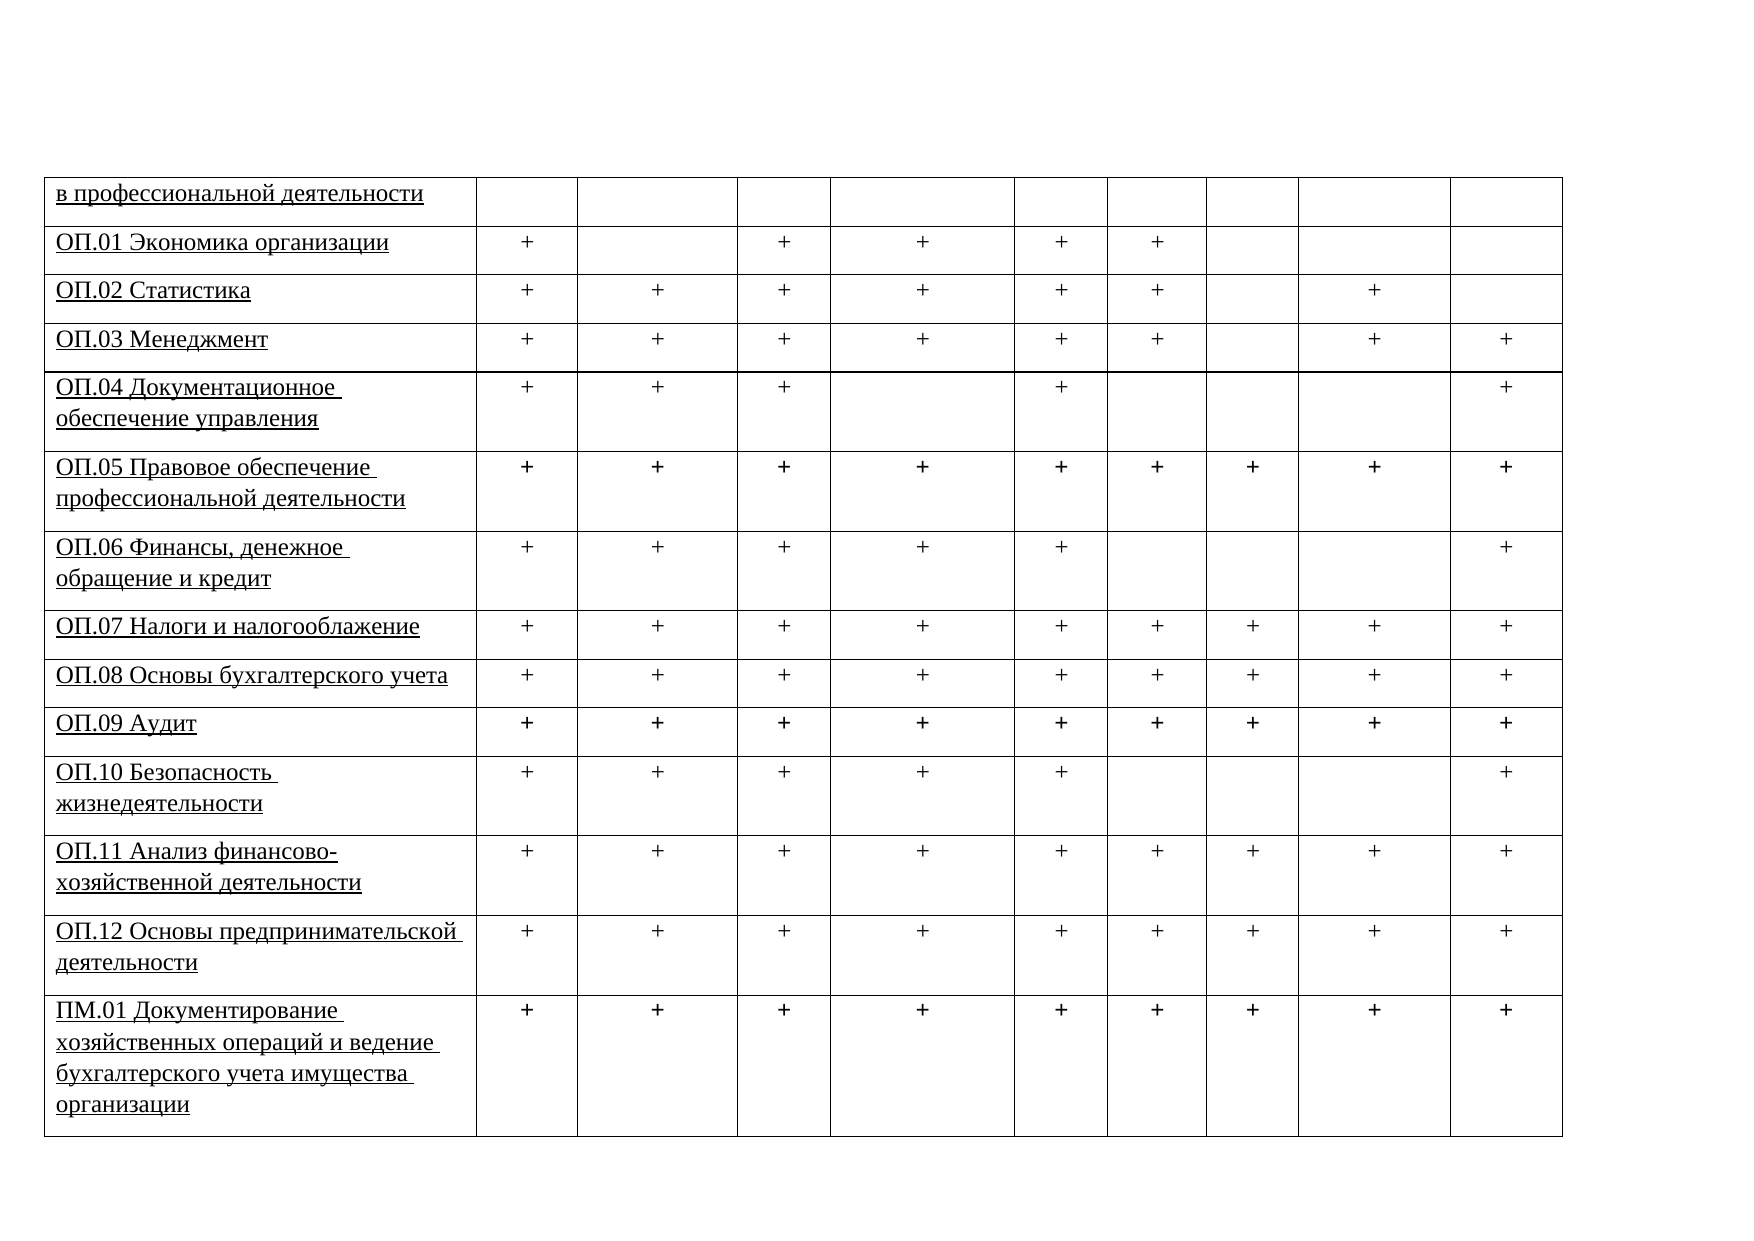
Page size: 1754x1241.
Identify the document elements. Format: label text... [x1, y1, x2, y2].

table_cell [1299, 373, 1450, 451]
table_cell + [578, 708, 737, 756]
table_cell [1207, 532, 1298, 610]
table_cell + [477, 324, 577, 371]
table_cell + [1451, 757, 1562, 835]
table_cell + [738, 660, 830, 707]
table_cell + [1451, 324, 1562, 371]
table_cell + [738, 836, 830, 915]
table_cell [1108, 532, 1206, 610]
table_cell + [1207, 916, 1298, 994]
table_cell + [1299, 324, 1450, 371]
table_cell + [477, 275, 577, 323]
table_cell + [831, 532, 1014, 610]
table_cell ОП.02 Статистика [45, 275, 476, 323]
table_cell + [1015, 373, 1107, 451]
table_cell + [578, 916, 737, 994]
table_cell + [1015, 275, 1107, 323]
table_cell [1207, 227, 1298, 274]
table_cell [1451, 275, 1562, 323]
table_cell + [1299, 916, 1450, 994]
table_cell + [1015, 611, 1107, 659]
table_cell + [1299, 275, 1450, 323]
table_cell + [831, 836, 1014, 915]
table_cell + [1299, 708, 1450, 756]
table_cell + [1451, 708, 1562, 756]
table_cell + [738, 324, 830, 371]
table_cell ОП.05 Правовое обеспечение профессиональной деятельности [45, 452, 476, 531]
table_cell + [1108, 324, 1206, 371]
table_cell + [1299, 660, 1450, 707]
table_cell + [1451, 611, 1562, 659]
table_cell + [477, 178, 577, 226]
table_cell [831, 373, 1014, 451]
table_cell + [578, 452, 737, 531]
table_cell + [578, 373, 737, 451]
table_cell + [1451, 996, 1562, 1136]
table_cell + [738, 178, 830, 226]
table_cell + [1015, 452, 1107, 531]
table_cell + [477, 660, 577, 707]
table_cell + [578, 996, 737, 1136]
table_cell + [578, 757, 737, 835]
table_cell + [738, 275, 830, 323]
table_cell + [1108, 227, 1206, 274]
table_cell + [1207, 611, 1298, 659]
table_cell + [578, 532, 737, 610]
table_cell + [831, 275, 1014, 323]
table_cell + [477, 452, 577, 531]
table_cell + [738, 996, 830, 1136]
table_cell + [831, 916, 1014, 994]
table_cell + [477, 227, 577, 274]
table_cell + [578, 275, 737, 323]
table_cell + [477, 916, 577, 994]
table_cell + [1108, 916, 1206, 994]
table_cell + [1451, 452, 1562, 531]
table_cell + [578, 324, 737, 371]
table_cell + [1015, 757, 1107, 835]
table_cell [45, 178, 476, 226]
table_cell + [831, 757, 1014, 835]
table_cell [1299, 757, 1450, 835]
table_cell ОП.11 Анализ финансово-хозяйственной деятельности [45, 836, 476, 915]
table_cell [1207, 757, 1298, 835]
table_cell ОП.10 Безопасность жизнедеятельности [45, 757, 476, 835]
table_cell + [1299, 611, 1450, 659]
table_cell + [1451, 916, 1562, 994]
table_cell + [1015, 227, 1107, 274]
table_cell + [831, 227, 1014, 274]
table_cell + [477, 996, 577, 1136]
table_cell + [738, 916, 830, 994]
table_cell + [1299, 452, 1450, 531]
table_cell + [831, 660, 1014, 707]
table_cell + [738, 532, 830, 610]
table_cell + [1108, 611, 1206, 659]
table_cell + [738, 757, 830, 835]
table_cell + [578, 611, 737, 659]
table_cell + [1108, 452, 1206, 531]
table_cell + [1015, 996, 1107, 1136]
table_cell + [1108, 275, 1206, 323]
table_cell + [1108, 836, 1206, 915]
table_cell + [1015, 660, 1107, 707]
table_cell + [477, 708, 577, 756]
table_cell [1451, 227, 1562, 274]
table_cell + [831, 996, 1014, 1136]
table_cell + [1108, 660, 1206, 707]
table_cell + [1207, 452, 1298, 531]
table_cell [831, 178, 1014, 226]
table_cell + [738, 373, 830, 451]
table_cell + [1451, 178, 1562, 226]
table_cell [1207, 178, 1298, 226]
table_cell [1108, 178, 1206, 226]
table_cell + [831, 708, 1014, 756]
table_cell ОП.03 Менеджмент [45, 324, 476, 371]
table_cell + [477, 757, 577, 835]
table_cell ОП.08 Основы бухгалтерского учета [45, 660, 476, 707]
table_cell [1207, 275, 1298, 323]
table_cell + [738, 227, 830, 274]
table_cell ОП.09 Аудит [45, 708, 476, 756]
table_cell ПМ.01 Документирование хозяйственных операций и ведение бухгалтерского учета имущества организации [45, 996, 476, 1136]
table_cell + [578, 836, 737, 915]
table_cell [1207, 373, 1298, 451]
table_cell + [1108, 996, 1206, 1136]
table_cell + [1299, 996, 1450, 1136]
table_cell + [1015, 708, 1107, 756]
table_cell + [831, 452, 1014, 531]
table_cell ОП.12 Основы предпринимательской деятельности [45, 916, 476, 994]
table_cell + [1207, 996, 1298, 1136]
table_cell + [578, 178, 737, 226]
table_cell + [477, 836, 577, 915]
table_cell + [1015, 324, 1107, 371]
table_cell + [1015, 916, 1107, 994]
table_cell + [578, 660, 737, 707]
table_cell + [831, 611, 1014, 659]
table_cell + [1015, 178, 1107, 226]
table_cell ОП.04 Документационное обеспечение управления [45, 373, 476, 451]
table_cell + [738, 611, 830, 659]
table_cell [1299, 532, 1450, 610]
table_cell + [1299, 178, 1450, 226]
table_cell + [1451, 532, 1562, 610]
table_cell + [1207, 660, 1298, 707]
table_cell + [1451, 660, 1562, 707]
table_cell + [831, 324, 1014, 371]
table_cell [1299, 227, 1450, 274]
table_cell + [738, 708, 830, 756]
table_cell + [1015, 836, 1107, 915]
table_cell + [1108, 708, 1206, 756]
table_cell + [1451, 836, 1562, 915]
table_cell ОП.07 Налоги и налогооблажение [45, 611, 476, 659]
table_cell + [1015, 532, 1107, 610]
table_cell + [477, 373, 577, 451]
table_cell + [1207, 836, 1298, 915]
table_cell + [477, 611, 577, 659]
table_cell ОП.01 Экономика организации [45, 227, 476, 274]
table_cell + [1299, 836, 1450, 915]
table_cell + [477, 532, 577, 610]
table_cell + [1451, 373, 1562, 451]
table_cell ОП.06 Финансы, денежное обращение и кредит [45, 532, 476, 610]
table_cell [1108, 757, 1206, 835]
table_cell + [1207, 708, 1298, 756]
table_cell + [738, 452, 830, 531]
table_cell [1108, 373, 1206, 451]
table_cell [578, 227, 737, 274]
table_cell [1207, 324, 1298, 371]
